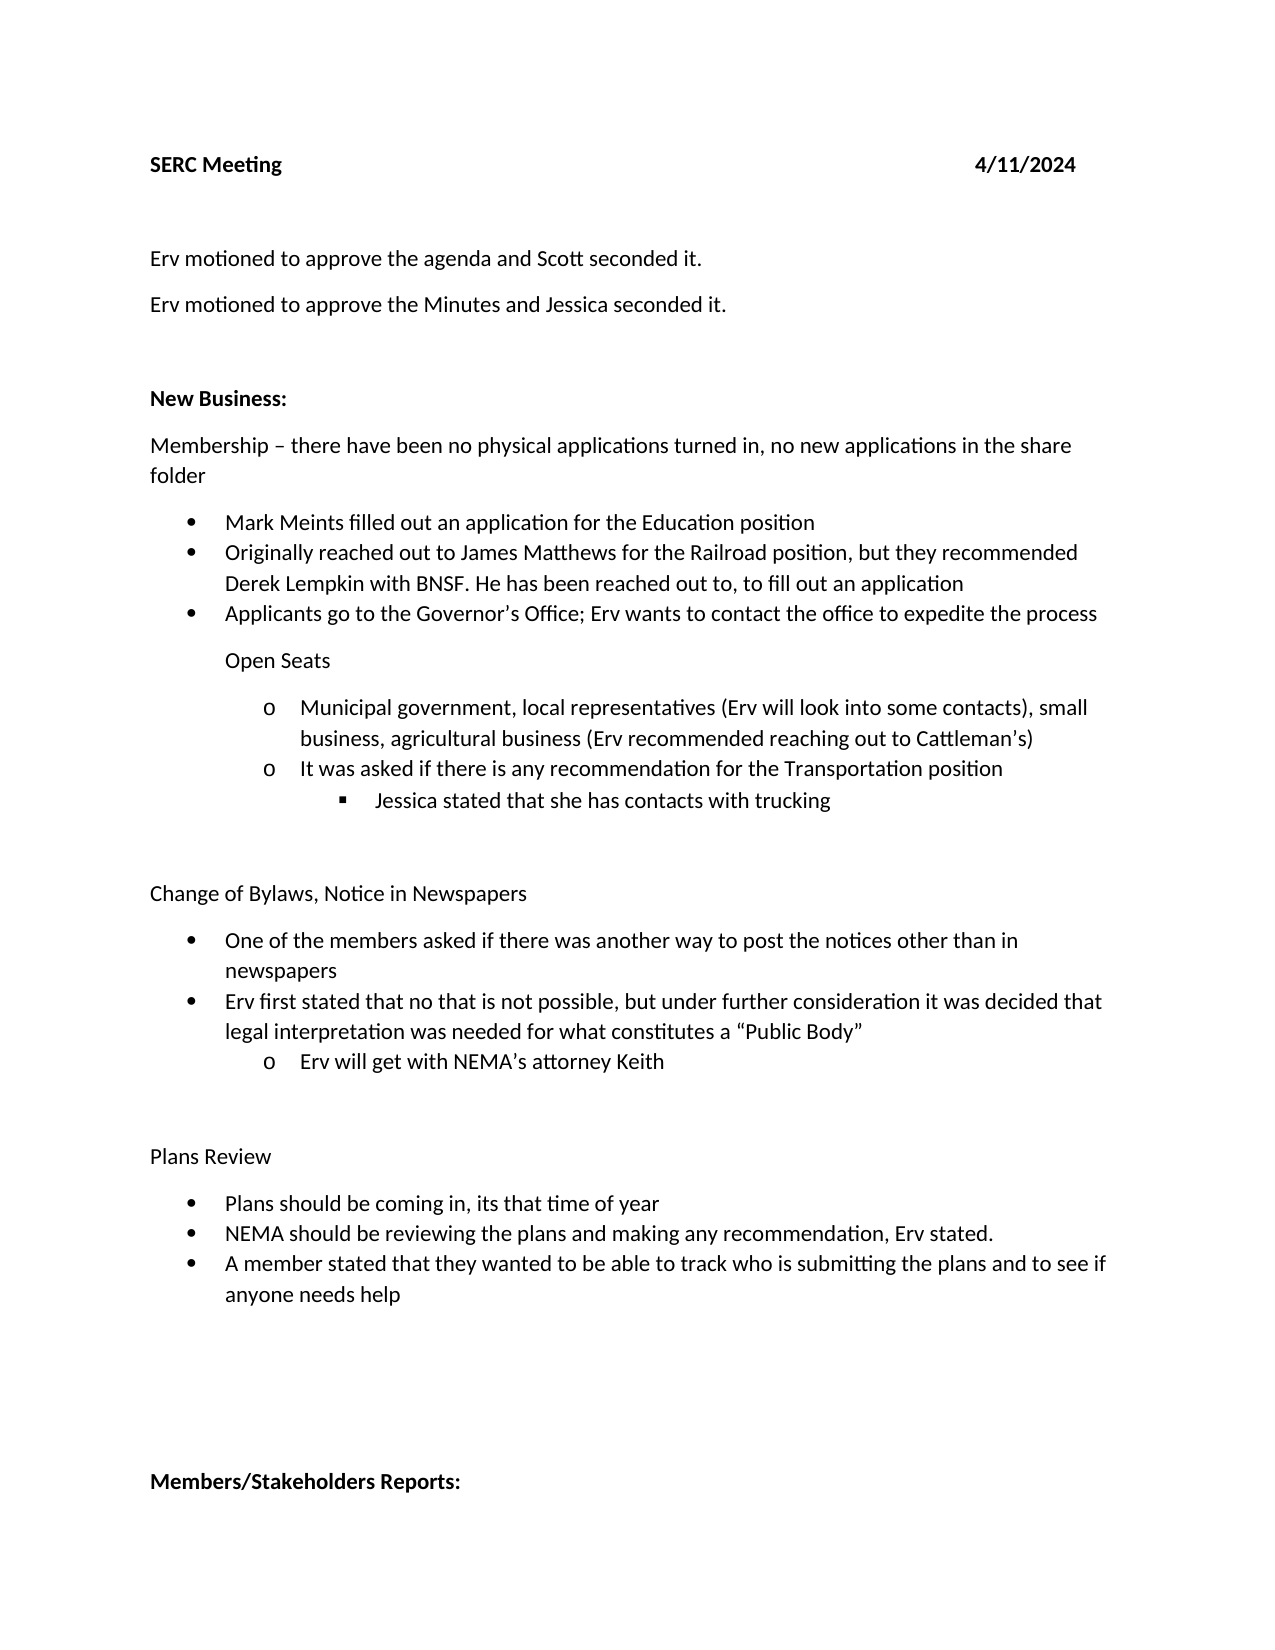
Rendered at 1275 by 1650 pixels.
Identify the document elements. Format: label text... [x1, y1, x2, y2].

list Mark Meints filled out an application for the Education position [187, 508, 1125, 536]
text Erv motioned to approve the Minutes and Jessica seconded it. [150, 291, 1125, 319]
text Plans Review [150, 1142, 1125, 1170]
list Originally reached out to James Matthews for the Railroad position, but they recommended Derek Lempkin with BNSF. He has been reached out to, to fill out an application [187, 538, 1125, 597]
list Erv will get with NEMA’s attorney Keith [262, 1047, 1125, 1076]
text SERC Meeting 4/11/2024 [150, 150, 1125, 178]
text Change of Bylaws, Notice in Newspapers [150, 879, 1125, 907]
list It was asked if there is any recommendation for the Transportation position [262, 754, 1125, 783]
text New Business: [150, 384, 1125, 412]
list NEMA should be reviewing the plans and making any recommendation, Erv stated. [187, 1219, 1125, 1247]
list Jessica stated that she has contacts with trucking [337, 786, 1125, 814]
list Plans should be coming in, its that time of year [187, 1189, 1125, 1217]
list Municipal government, local representatives (Erv will look into some contacts), small business, agricultural business (Erv recommended reaching out to Cattleman’s) [262, 693, 1125, 752]
list Erv first stated that no that is not possible, but under further consideration it was decided that legal interpretation was needed for what constitutes a “Public Body” [187, 987, 1125, 1045]
list Applicants go to the Governor’s Office; Erv wants to contact the office to expedite the process [187, 599, 1125, 627]
text Erv motioned to approve the agenda and Scott seconded it. [150, 244, 1125, 272]
list A member stated that they wanted to be able to track who is submitting the plans and to see if anyone needs help [187, 1249, 1125, 1308]
text Membership – there have been no physical applications turned in, no new applications in the share folder [150, 431, 1125, 489]
text Open Seats [150, 646, 1125, 674]
text Members/Stakeholders Reports: [150, 1467, 1125, 1495]
list One of the members asked if there was another way to post the notices other than in newspapers [187, 926, 1125, 984]
